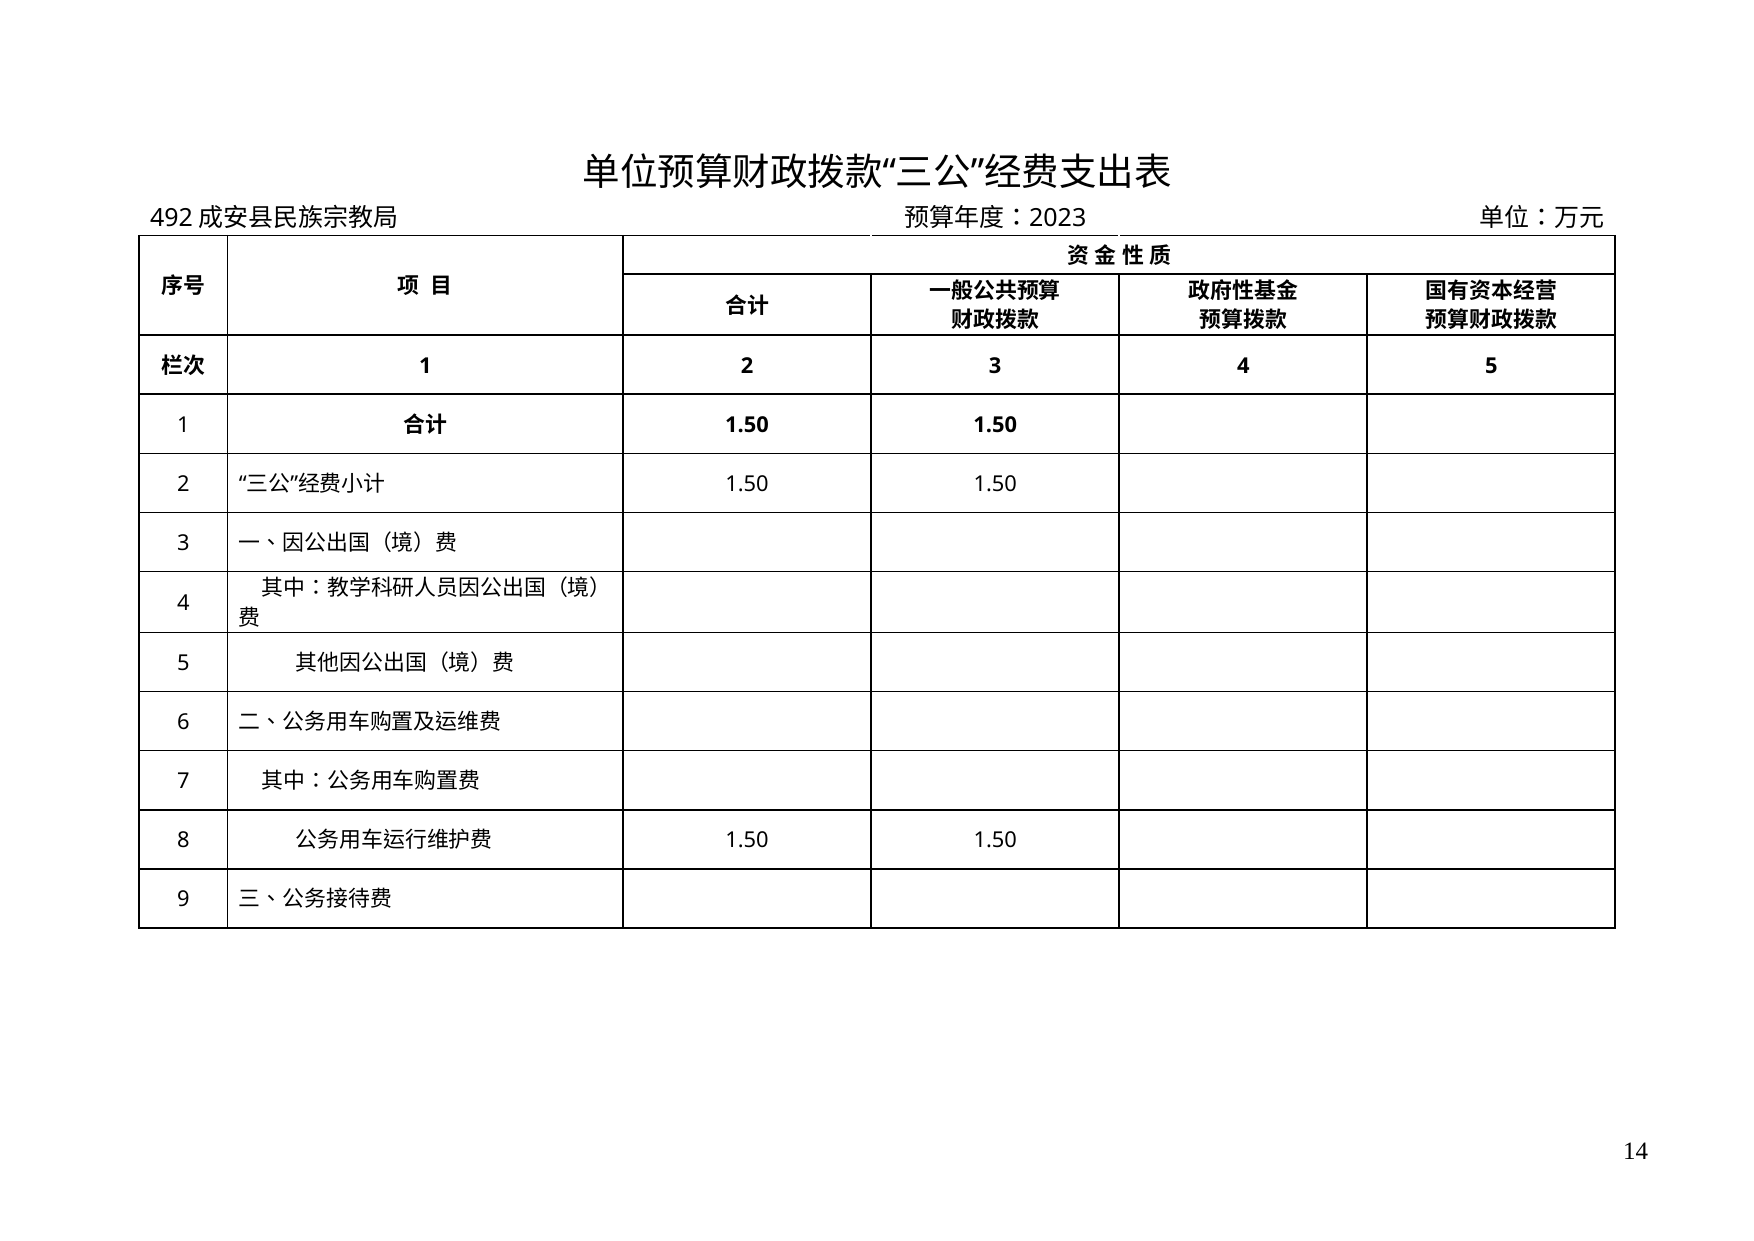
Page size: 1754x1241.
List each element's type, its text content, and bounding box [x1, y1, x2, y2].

table_cell 资 金 性 质 [624, 236, 1614, 273]
table_cell 一般公共预算 财政拨款 [872, 275, 1118, 334]
table_cell [1120, 395, 1366, 452]
table_cell 其中：公务用车购置费 [228, 751, 622, 809]
table_cell [1120, 572, 1366, 632]
table_cell 5 [1368, 336, 1614, 393]
table_cell [872, 870, 1118, 927]
table_cell [872, 513, 1118, 571]
table_cell [1368, 870, 1614, 927]
table_cell 3 [872, 336, 1118, 393]
table_cell [624, 572, 870, 632]
table_cell [624, 870, 870, 927]
table_cell 合计 [624, 275, 870, 334]
table_cell 2 [624, 336, 870, 393]
table_cell 1.50 [624, 811, 870, 868]
text 单位预算财政拨款“三公”经费支出表 [106, 142, 1648, 196]
table_cell [1368, 513, 1614, 571]
table_cell [1120, 692, 1366, 750]
table_cell [1368, 572, 1614, 632]
table_cell 1 [140, 395, 227, 452]
table_cell 2 [140, 454, 227, 511]
table_cell [872, 751, 1118, 809]
table_cell [624, 513, 870, 571]
table_cell [1120, 870, 1366, 927]
table_cell [872, 692, 1118, 750]
table_cell [1120, 454, 1366, 511]
table_cell [1368, 751, 1614, 809]
table_cell 合计 [228, 395, 622, 452]
table_cell [1368, 395, 1614, 452]
table_cell [1368, 692, 1614, 750]
table_cell [624, 751, 870, 809]
table_cell [872, 572, 1118, 632]
table_header 预算年度：2023 [872, 198, 1118, 235]
table_cell 8 [140, 811, 227, 868]
table_cell 1.50 [872, 395, 1118, 452]
table_cell 项 目 [228, 236, 622, 334]
table_cell 3 [140, 513, 227, 571]
table_cell [624, 633, 870, 691]
table_cell 1.50 [872, 454, 1118, 511]
table_cell 7 [140, 751, 227, 809]
table_cell [872, 633, 1118, 691]
table_cell 其中：教学科研人员因公出国（境）费 [228, 572, 622, 632]
table_cell [1368, 633, 1614, 691]
table_cell 国有资本经营 预算财政拨款 [1368, 275, 1614, 334]
table_cell 1.50 [872, 811, 1118, 868]
table_cell 9 [140, 870, 227, 927]
table_cell 1.50 [624, 395, 870, 452]
table_header 492成安县民族宗教局 [140, 198, 870, 235]
table_cell [1120, 633, 1366, 691]
table_cell 5 [140, 633, 227, 691]
table_cell 一、因公出国（境）费 [228, 513, 622, 571]
table_cell [1120, 811, 1366, 868]
table_cell [1368, 454, 1614, 511]
table_cell 6 [140, 692, 227, 750]
table_cell 公务用车运行维护费 [228, 811, 622, 868]
table_cell 栏次 [140, 336, 227, 393]
table_cell [1120, 751, 1366, 809]
table_cell 4 [1120, 336, 1366, 393]
table_cell 二、公务用车购置及运维费 [228, 692, 622, 750]
table_cell 三、公务接待费 [228, 870, 622, 927]
table_cell [624, 692, 870, 750]
table_cell [1120, 513, 1366, 571]
table_cell 序号 [140, 236, 227, 334]
table_cell 4 [140, 572, 227, 632]
table_header 单位：万元 [1120, 198, 1614, 235]
table_cell 其他因公出国（境）费 [228, 633, 622, 691]
table_cell 政府性基金 预算拨款 [1120, 275, 1366, 334]
table_cell [1368, 811, 1614, 868]
table_cell “三公”经费小计 [228, 454, 622, 511]
table_cell 1.50 [624, 454, 870, 511]
table_cell 1 [228, 336, 622, 393]
